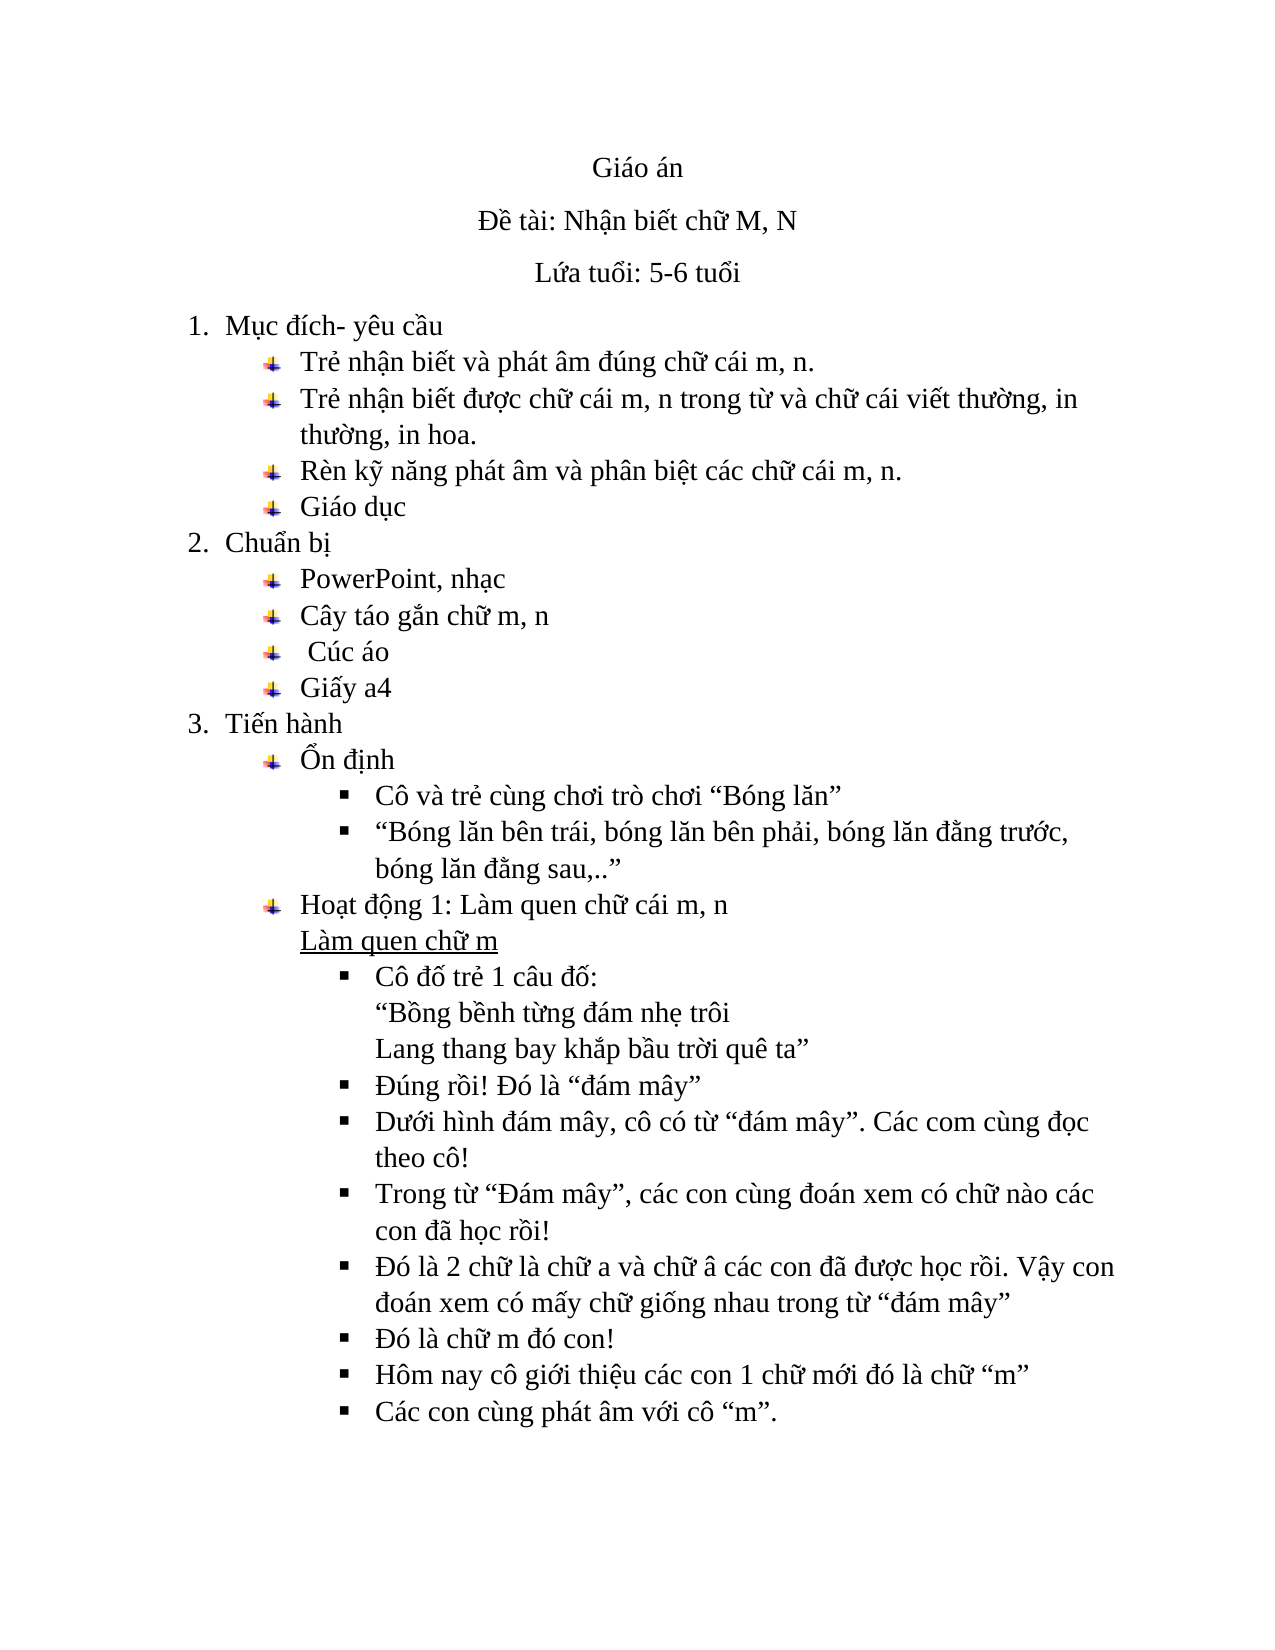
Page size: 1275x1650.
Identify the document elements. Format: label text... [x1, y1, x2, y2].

list Hoạt động 1: Làm quen chữ cái m, n [262, 887, 1125, 921]
picture [263, 391, 281, 409]
list Cúc áo [262, 634, 1125, 667]
picture [263, 608, 281, 625]
list Đó là chữ m đó con! [337, 1321, 1125, 1355]
list Trẻ nhận biết được chữ cái m, n trong từ và chữ cái viết thường, in thường, in hoa. [262, 381, 1125, 450]
list Dưới hình đám mây, cô có từ “đám mây”. Các com cùng đọc theo cô! [337, 1104, 1125, 1174]
list Tiến hành [187, 706, 1125, 739]
list Làm quen chữ m [300, 923, 1125, 957]
picture [263, 499, 281, 517]
list Lang thang bay khắp bầu trời quê ta” [375, 1032, 1125, 1065]
picture [263, 572, 281, 589]
list Giấy a4 [262, 670, 1125, 703]
picture [263, 897, 281, 915]
picture [263, 680, 281, 698]
picture [263, 463, 281, 481]
list Các con cùng phát âm với cô “m”. [337, 1394, 1125, 1427]
list Đúng rồi! Đó là “đám mây” [337, 1068, 1125, 1101]
list Giáo dục [262, 489, 1125, 523]
picture [263, 753, 281, 770]
list Trong từ “Đám mây”, các con cùng đoán xem có chữ nào các con đã học rồi! [337, 1176, 1125, 1246]
list Hôm nay cô giới thiệu các con 1 chữ mới đó là chữ “m” [337, 1357, 1125, 1391]
list Ổn định [262, 742, 1125, 776]
list Cô và trẻ cùng chơi trò chơi “Bóng lăn” [337, 778, 1125, 812]
list PowerPoint, nhạc [262, 561, 1125, 595]
list Chuẩn bị [187, 525, 1125, 559]
text Giáo án [150, 150, 1125, 183]
list Mục đích- yêu cầu [187, 308, 1125, 342]
list Trẻ nhận biết và phát âm đúng chữ cái m, n. [262, 344, 1125, 378]
list Cô đố trẻ 1 câu đố: [337, 959, 1125, 993]
list “Bồng bềnh từng đám nhẹ trôi [375, 996, 1125, 1029]
picture [263, 355, 281, 372]
list Rèn kỹ năng phát âm và phân biệt các chữ cái m, n. [262, 453, 1125, 487]
text Lứa tuổi: 5-6 tuổi [150, 256, 1125, 289]
list Đó là 2 chữ là chữ a và chữ â các con đã được học rồi. Vậy con đoán xem có mấy chữ giống nhau trong từ “đám mây” [337, 1249, 1125, 1319]
picture [263, 644, 281, 661]
text Đề tài: Nhận biết chữ M, N [150, 203, 1125, 236]
list Cây táo gắn chữ m, n [262, 598, 1125, 631]
list “Bóng lăn bên trái, bóng lăn bên phải, bóng lăn đằng trước, bóng lăn đằng sau,..” [337, 814, 1125, 884]
